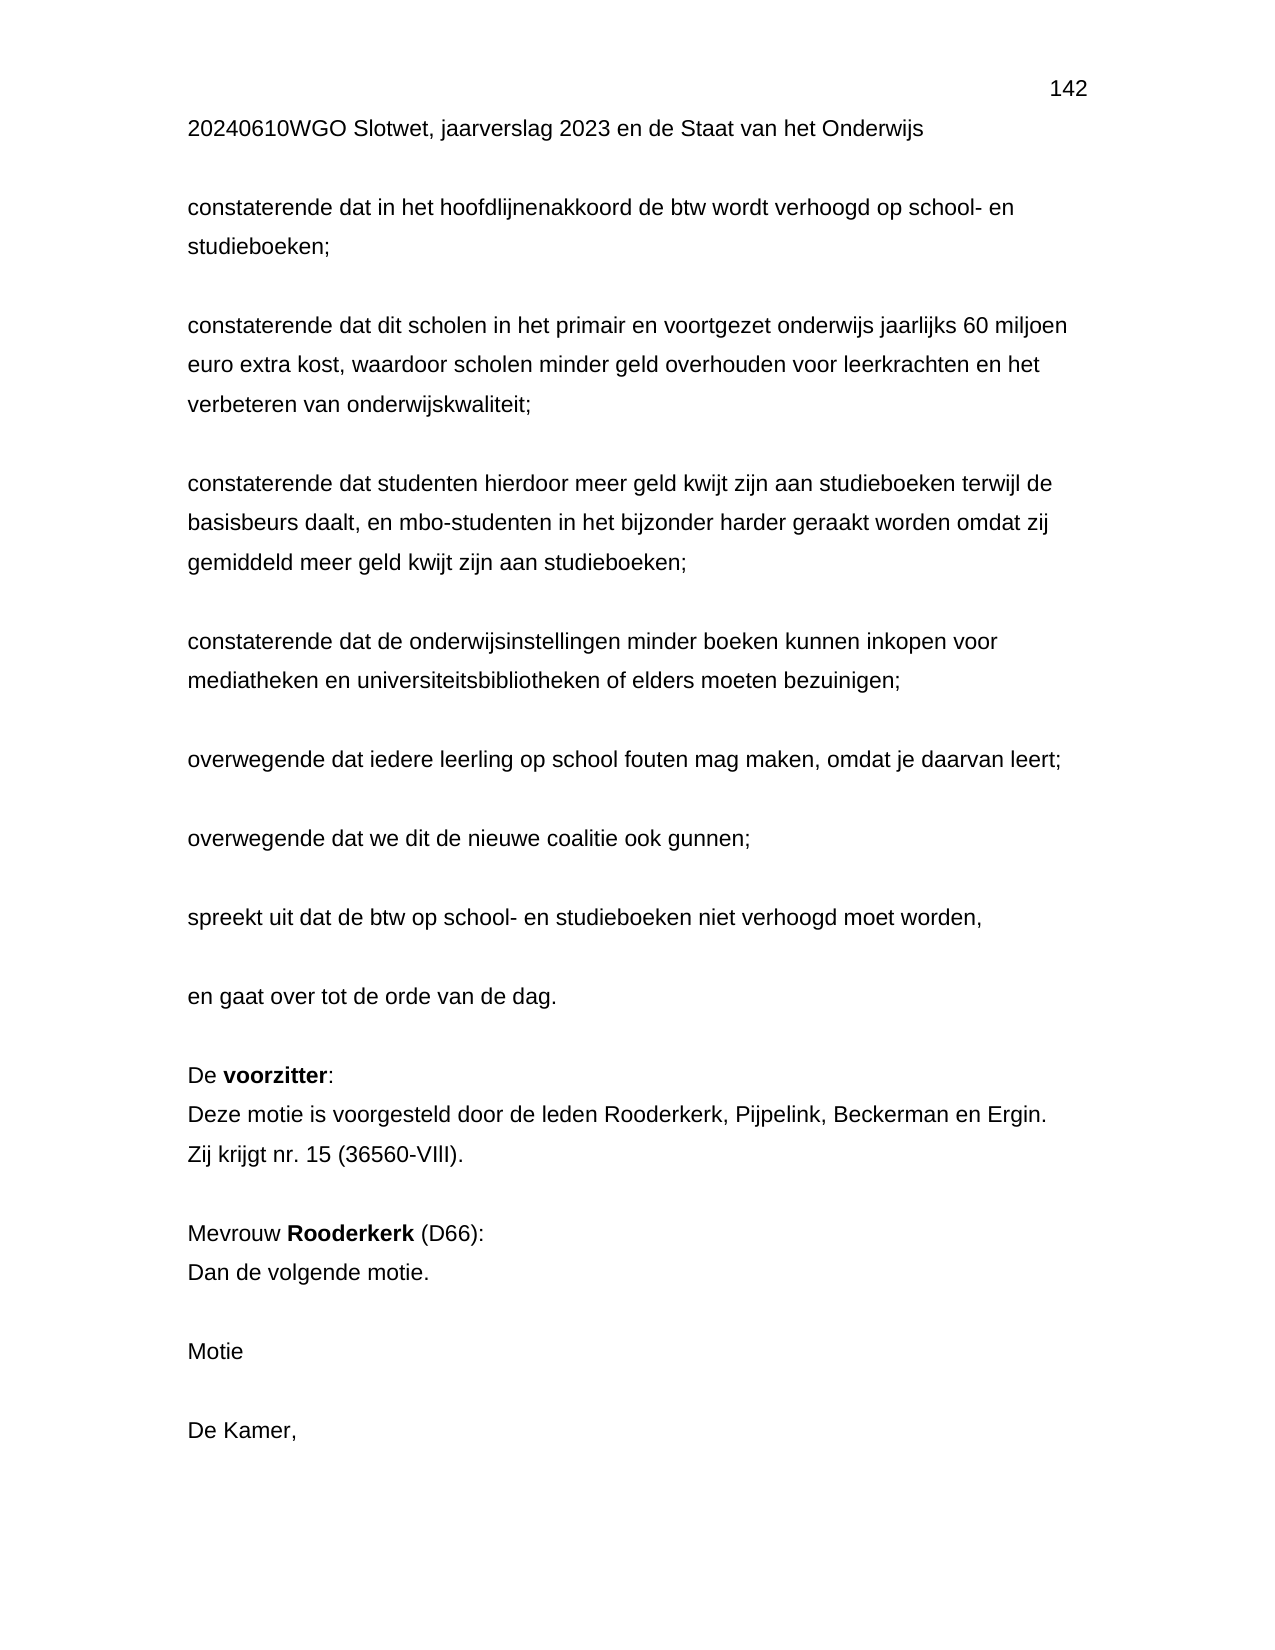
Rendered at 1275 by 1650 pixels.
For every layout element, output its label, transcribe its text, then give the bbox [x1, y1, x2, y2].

text Motie [187, 1338, 1087, 1365]
text constaterende dat studenten hierdoor meer geld kwijt zijn aan studieboeken terwijl de basisbeurs daalt, en mbo-studenten in het bijzonder harder geraakt worden omdat zij gemiddeld meer geld kwijt zijn aan studieboeken; [187, 470, 1087, 575]
text overwegende dat we dit de nieuwe coalitie ook gunnen; [187, 825, 1087, 851]
text Dan de volgende motie. [187, 1259, 1087, 1286]
text Zij krijgt nr. 15 (36560-VIlI). [187, 1141, 1087, 1167]
text constaterende dat de onderwijsinstellingen minder boeken kunnen inkopen voor mediatheken en universiteitsbibliotheken of elders moeten bezuinigen; [187, 628, 1087, 693]
text Deze motie is voorgesteld door de leden Rooderkerk, Pijpelink, Beckerman en Ergin. [187, 1101, 1087, 1128]
text overwegende dat iedere leerling op school fouten mag maken, omdat je daarvan leert; [187, 746, 1087, 772]
text spreekt uit dat de btw op school- en studieboeken niet verhoogd moet worden, [187, 904, 1087, 930]
text constaterende dat in het hoofdlijnenakkoord de btw wordt verhoogd op school- en studieboeken; [187, 193, 1087, 259]
text De Kamer, [187, 1417, 1087, 1444]
text Mevrouw Rooderkerk (D66): [187, 1220, 1087, 1246]
text constaterende dat dit scholen in het primair en voortgezet onderwijs jaarlijks 60 miljoen euro extra kost, waardoor scholen minder geld overhouden voor leerkrachten en het verbeteren van onderwijskwaliteit; [187, 312, 1087, 417]
text en gaat over tot de orde van de dag. [187, 983, 1087, 1009]
text De voorzitter: [187, 1062, 1087, 1088]
